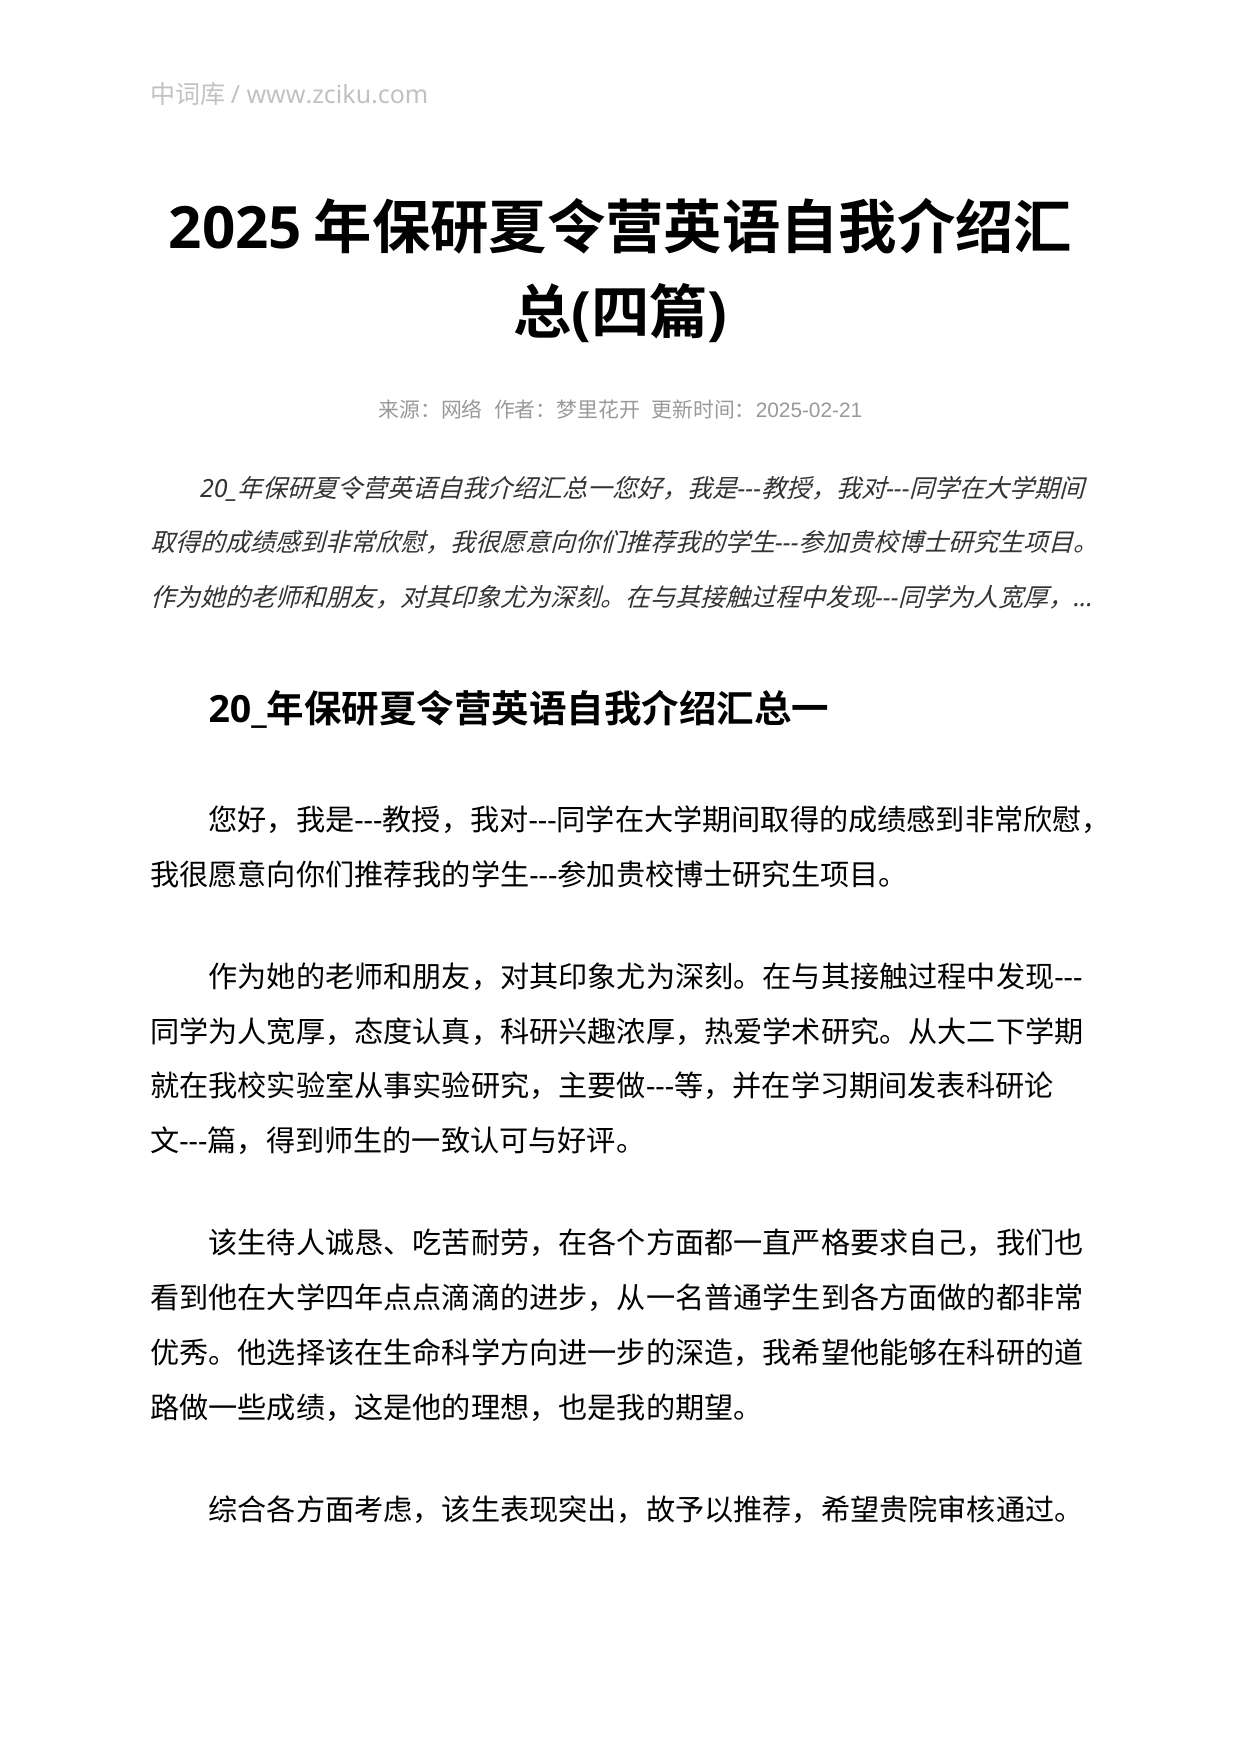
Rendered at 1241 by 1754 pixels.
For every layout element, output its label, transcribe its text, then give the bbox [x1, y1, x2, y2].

text 您好，我是---教授，我对---同学在大学期间取得的成绩感到非常欣慰，我很愿意向你们推荐我的学生---参加贵校博士研究生项目。 [150, 796, 1090, 893]
text 作为她的老师和朋友，对其印象尤为深刻。在与其接触过程中发现---同学为人宽厚，态度认真，科研兴趣浓厚，热爱学术研究。从大二下学期就在我校实验室从事实验研究，主要做---等，并在学习期间发表科研论文---篇，得到师生的一致认可与好评。 [150, 953, 1090, 1160]
text 来源：网络 作者：梦里花开 更新时间：2025-02-21 [150, 398, 1090, 422]
text 20_年保研夏令营英语自我介绍汇总一 [150, 678, 1090, 733]
text 综合各方面考虑，该生表现突出，故予以推荐，希望贵院审核通过。 [150, 1486, 1090, 1529]
subtitle 2025年保研夏令营英语自我介绍汇总(四篇) [150, 181, 1090, 351]
text 该生待人诚恳、吃苦耐劳，在各个方面都一直严格要求自己，我们也看到他在大学四年点点滴滴的进步，从一名普通学生到各方面做的都非常优秀。他选择该在生命科学方向进一步的深造，我希望他能够在科研的道路做一些成绩，这是他的理想，也是我的期望。 [150, 1220, 1090, 1427]
text 20_年保研夏令营英语自我介绍汇总一您好，我是---教授，我对---同学在大学期间取得的成绩感到非常欣慰，我很愿意向你们推荐我的学生---参加贵校博士研究生项目。作为她的老师和朋友，对其印象尤为深刻。在与其接触过程中发现---同学为人宽厚，... [150, 468, 1090, 613]
